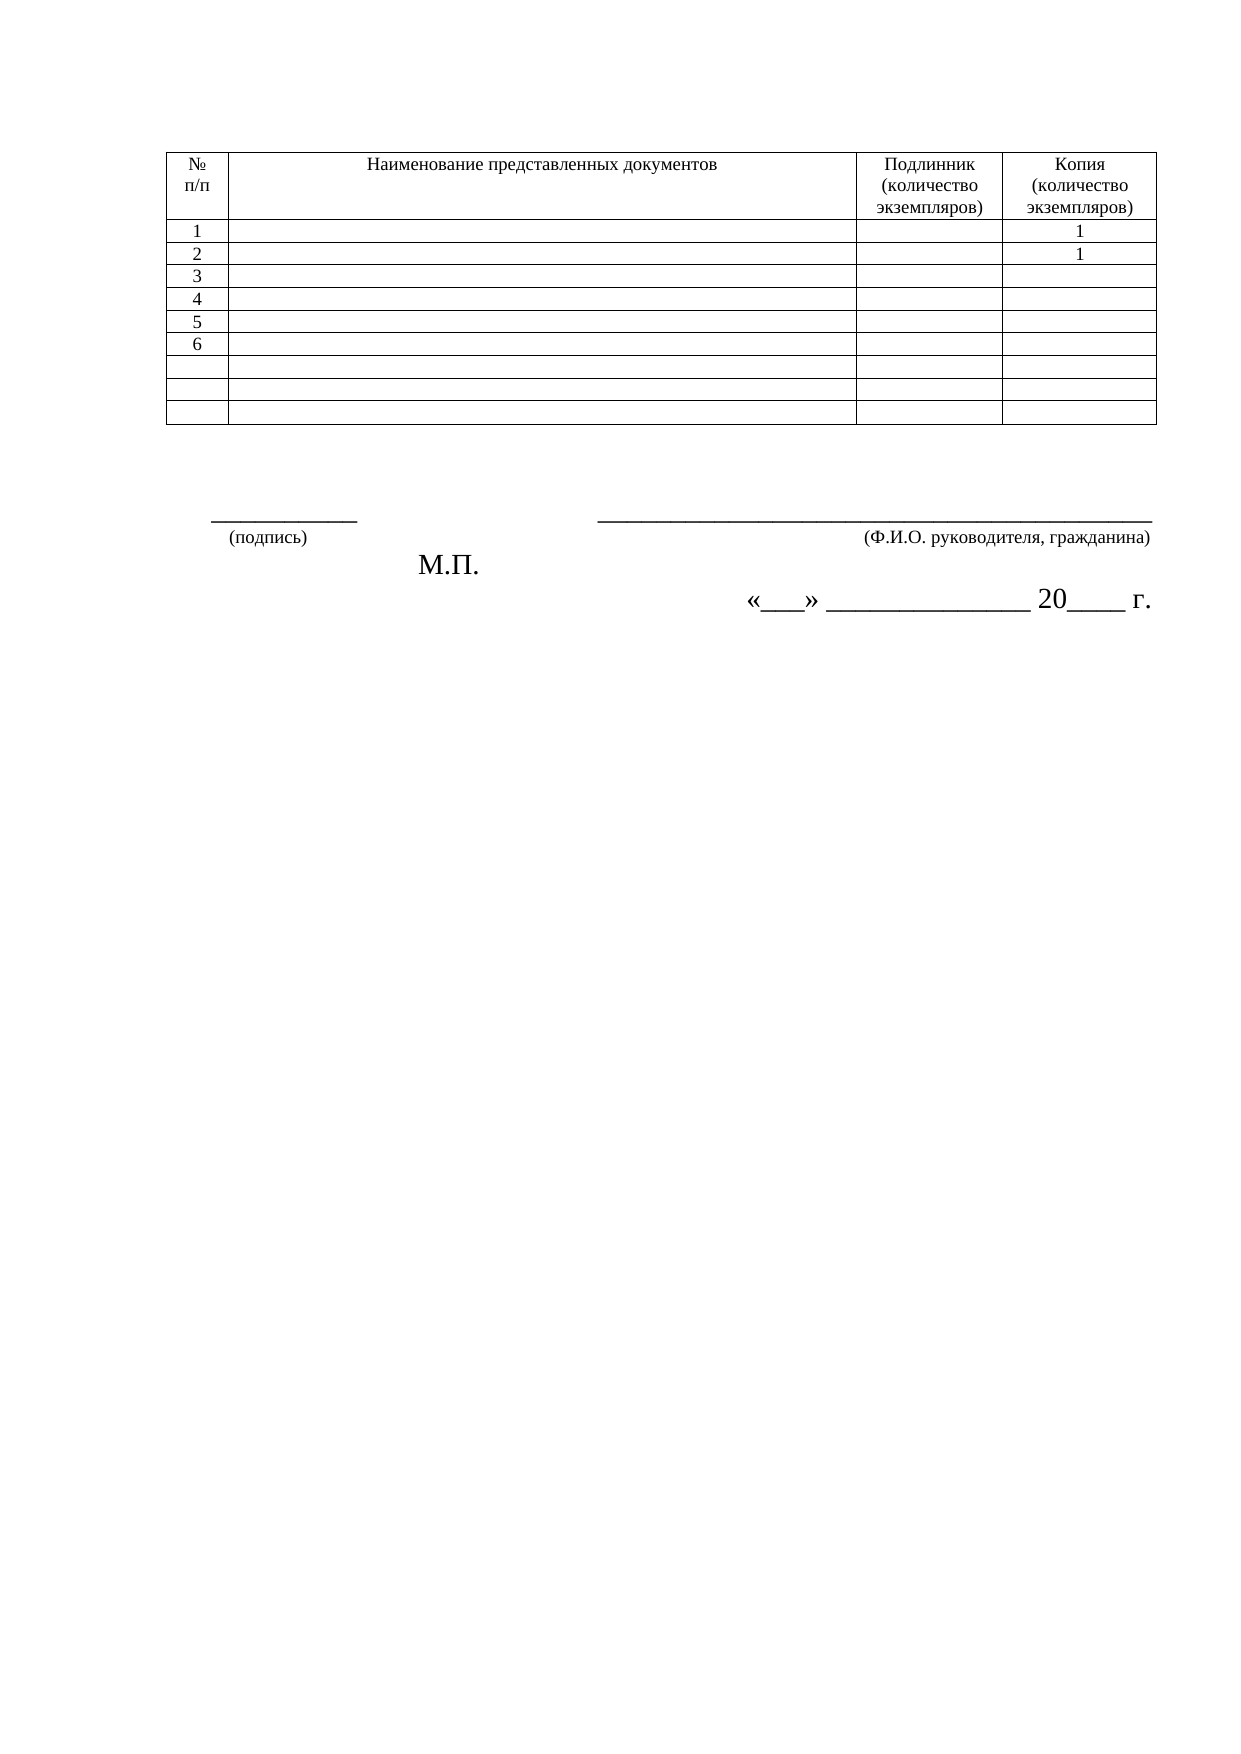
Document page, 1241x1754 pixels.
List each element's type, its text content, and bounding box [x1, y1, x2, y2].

table_cell [229, 401, 856, 424]
table_cell [167, 401, 228, 424]
table_cell 5 [167, 311, 228, 332]
table_cell [229, 333, 856, 355]
table_cell [1003, 401, 1156, 424]
table_cell [857, 288, 1002, 309]
table_cell 4 [167, 288, 228, 309]
table_cell [857, 265, 1002, 287]
text __________ ______________________________________ (подпись) (Ф.И.О. руководителя, гражданина) [177, 492, 1152, 547]
table_header № п/п [167, 153, 228, 219]
table_cell 1 [1003, 220, 1156, 242]
table_cell [167, 379, 228, 400]
table_cell [1003, 379, 1156, 400]
table_cell [229, 356, 856, 377]
table_cell 3 [167, 265, 228, 287]
table_cell [857, 401, 1002, 424]
table_cell [229, 379, 856, 400]
table_cell [229, 311, 856, 332]
table_cell [857, 333, 1002, 355]
table_cell [857, 220, 1002, 242]
table_cell 2 [167, 243, 228, 264]
table_cell [1003, 356, 1156, 377]
table_cell [857, 311, 1002, 332]
table_cell 1 [167, 220, 228, 242]
table_cell [1003, 265, 1156, 287]
table_cell [229, 220, 856, 242]
table_cell 1 [1003, 243, 1156, 264]
text М.П. [177, 547, 1152, 581]
table_header Подлинник (количество экземпляров) [857, 153, 1002, 219]
table_cell [857, 356, 1002, 377]
text «___» ______________ 20____ г. [177, 581, 1152, 614]
table_header Копия (количество экземпляров) [1003, 153, 1156, 219]
table_cell [857, 379, 1002, 400]
table_cell [229, 288, 856, 309]
table_cell [1003, 288, 1156, 309]
table_cell [167, 356, 228, 377]
table_header Наименование представленных документов [229, 153, 856, 219]
table_cell [229, 243, 856, 264]
table_cell [1003, 333, 1156, 355]
table_cell [229, 265, 856, 287]
table_cell [1003, 311, 1156, 332]
table_cell [857, 243, 1002, 264]
table_cell 6 [167, 333, 228, 355]
